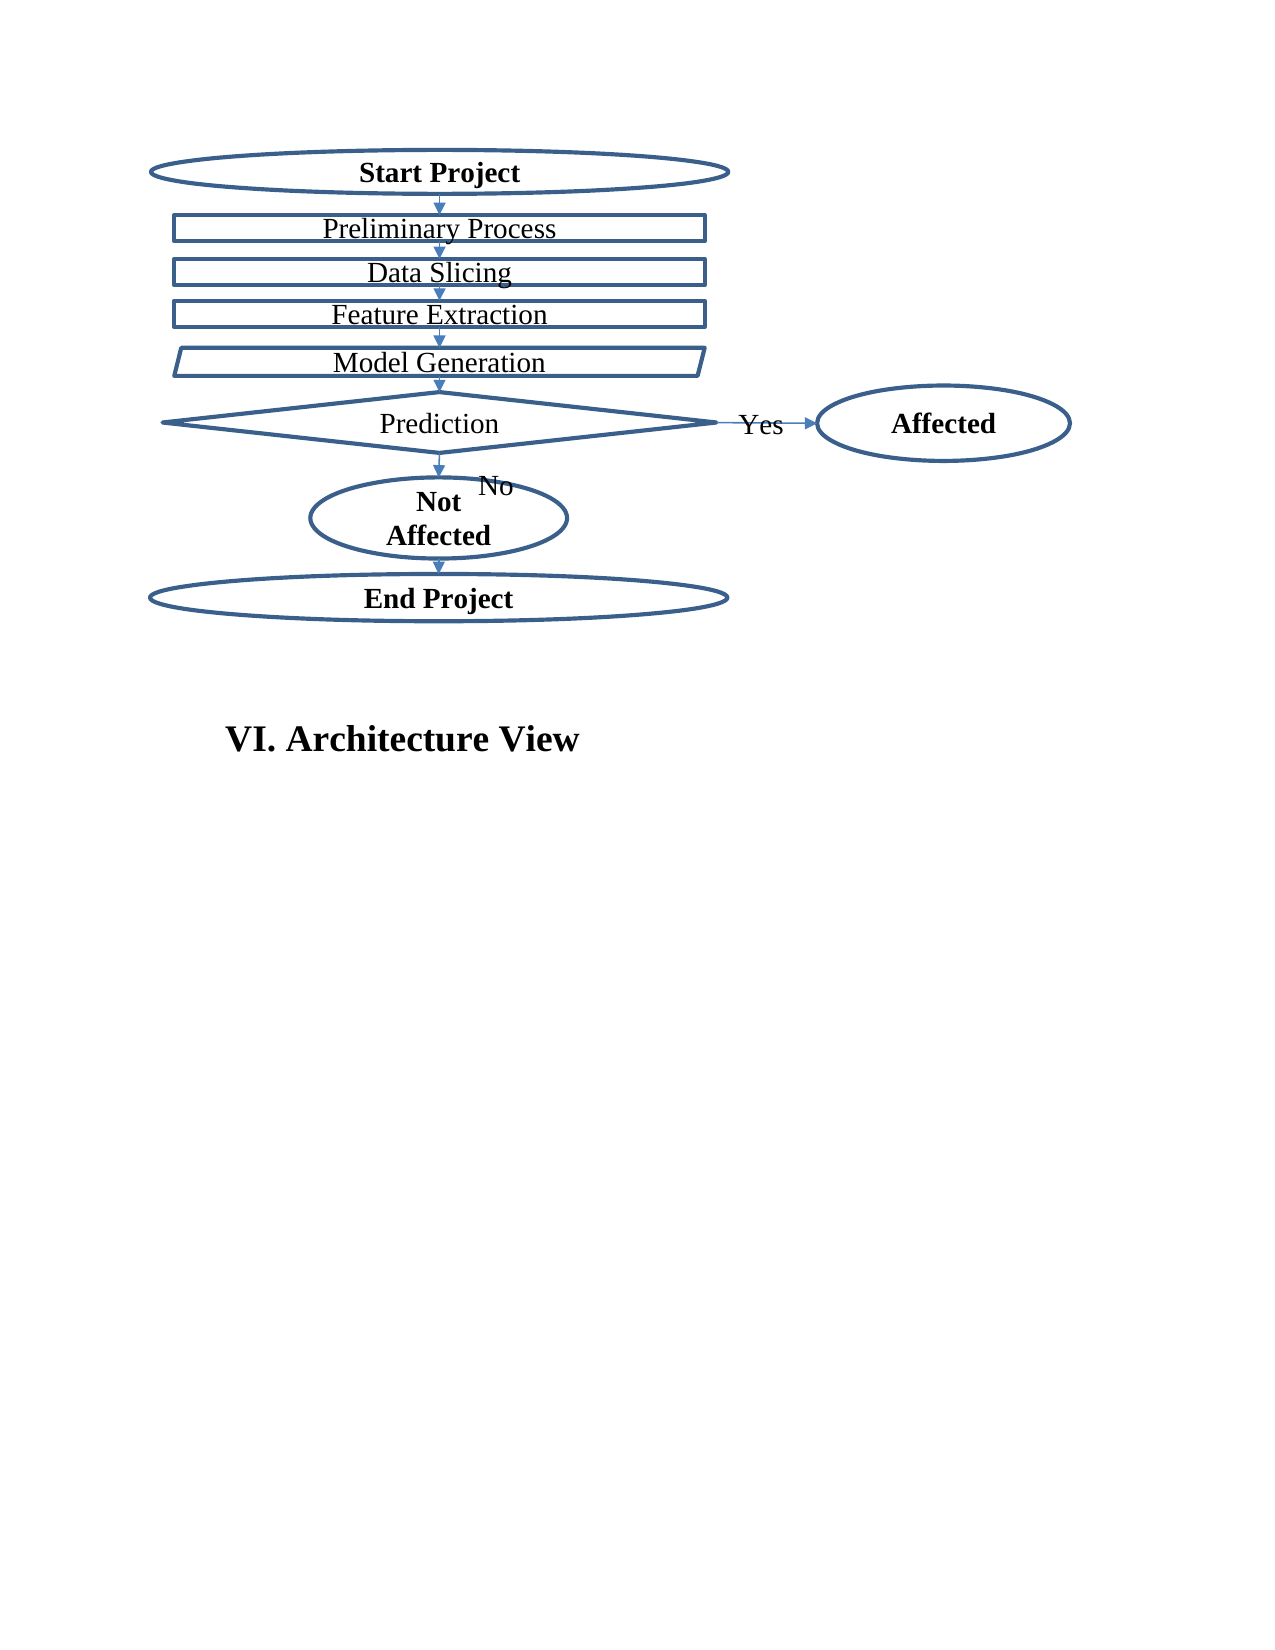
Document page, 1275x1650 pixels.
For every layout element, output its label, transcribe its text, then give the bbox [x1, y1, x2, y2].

text VI. Architecture View [225, 717, 1125, 760]
